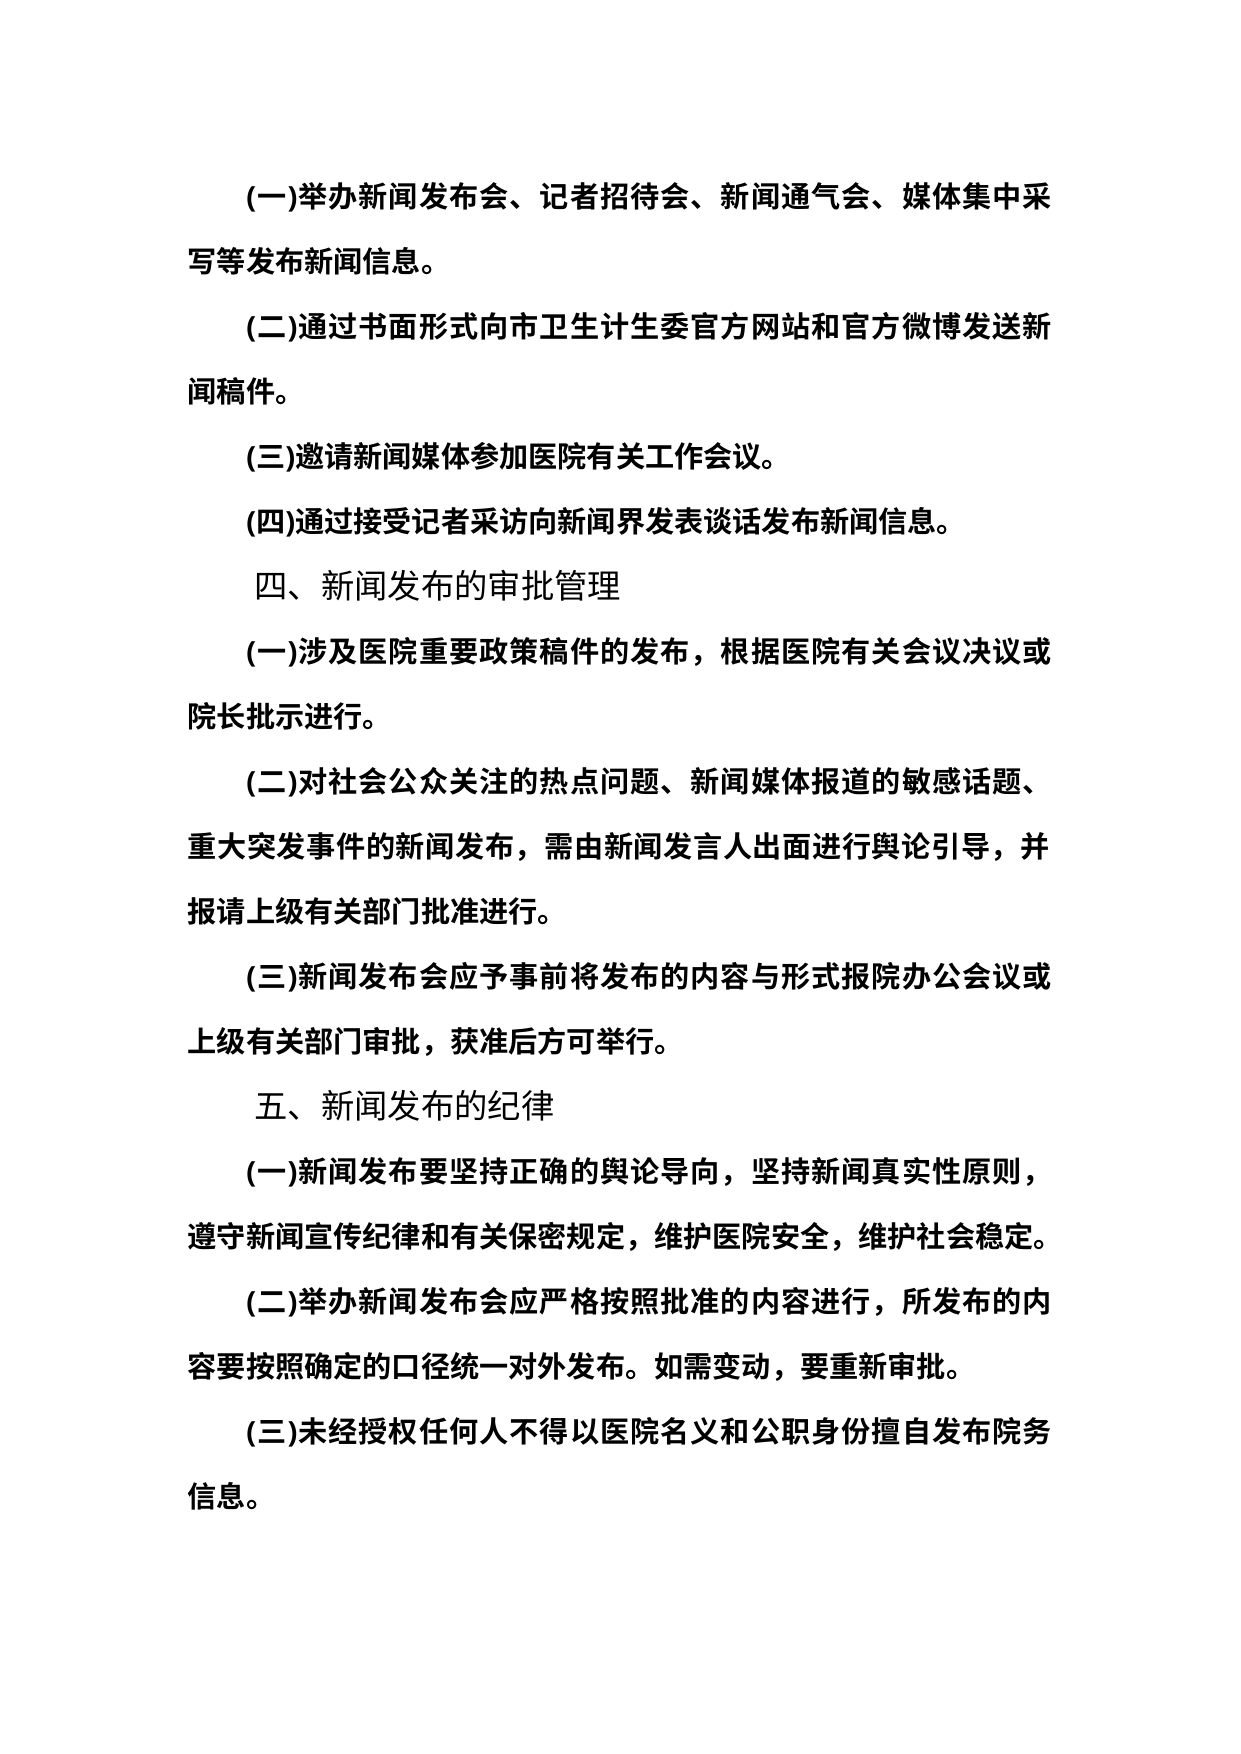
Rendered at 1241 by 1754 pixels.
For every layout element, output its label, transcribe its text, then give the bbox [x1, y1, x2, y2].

text (一)涉及医院重要政策稿件的发布，根据医院有关会议决议或院长批示进行。 [187, 617, 1053, 747]
text (一)举办新闻发布会、记者招待会、新闻通气会、媒体集中采写等发布新闻信息。 [187, 162, 1053, 292]
text (三)邀请新闻媒体参加医院有关工作会议。 [187, 422, 1053, 487]
text (一)新闻发布要坚持正确的舆论导向，坚持新闻真实性原则，遵守新闻宣传纪律和有关保密规定，维护医院安全，维护社会稳定。 [187, 1137, 1053, 1267]
text (三)新闻发布会应予事前将发布的内容与形式报院办公会议或上级有关部门审批，获准后方可举行。 [187, 942, 1053, 1072]
text (二)对社会公众关注的热点问题、新闻媒体报道的敏感话题、重大突发事件的新闻发布，需由新闻发言人出面进行舆论引导，并报请上级有关部门批准进行。 [187, 747, 1053, 942]
text (二)通过书面形式向市卫生计生委官方网站和官方微博发送新闻稿件。 [187, 292, 1053, 422]
text (三)未经授权任何人不得以医院名义和公职身份擅自发布院务信息。 [187, 1397, 1053, 1527]
text 五、新闻发布的纪律 [187, 1072, 1053, 1137]
text 四、新闻发布的审批管理 [187, 552, 1053, 617]
text (二)举办新闻发布会应严格按照批准的内容进行，所发布的内容要按照确定的口径统一对外发布。如需变动，要重新审批。 [187, 1267, 1053, 1397]
text (四)通过接受记者采访向新闻界发表谈话发布新闻信息。 [187, 487, 1053, 552]
